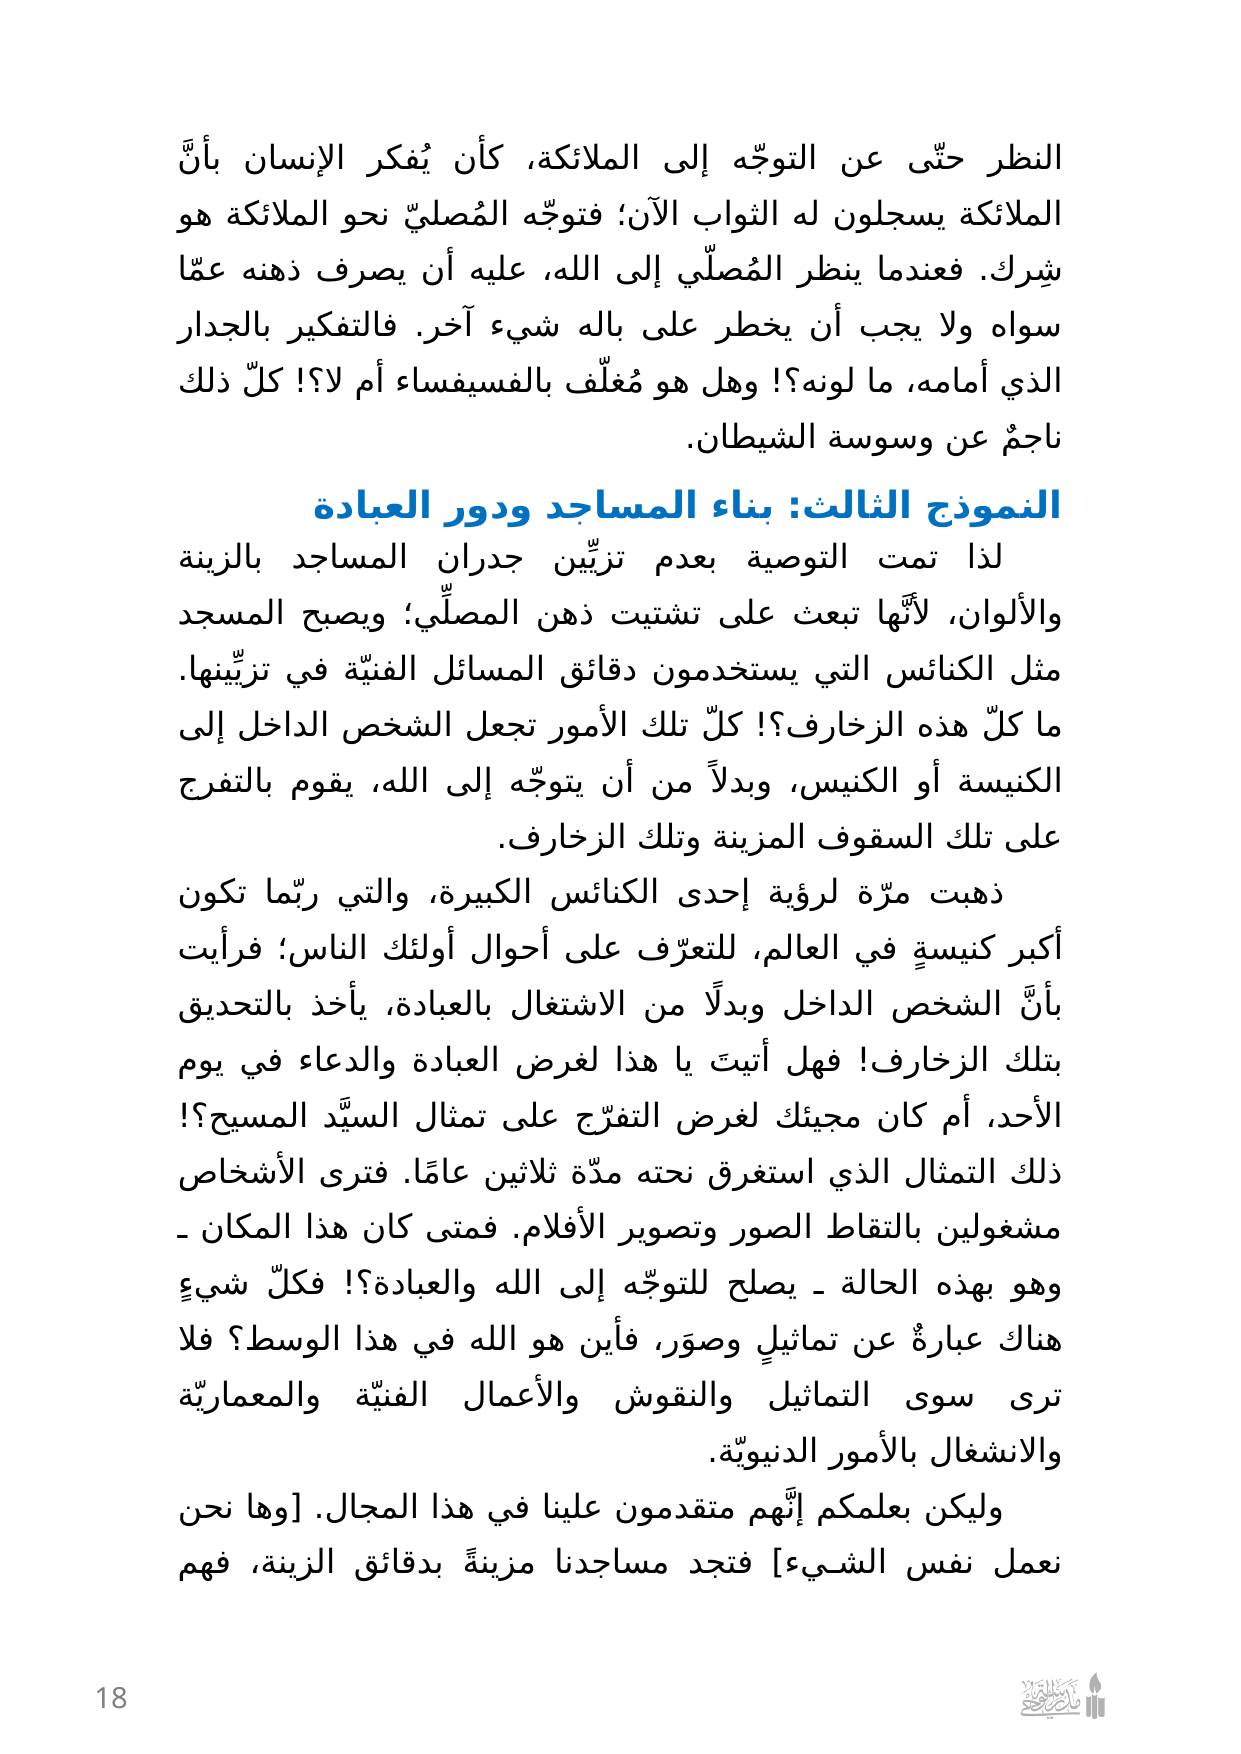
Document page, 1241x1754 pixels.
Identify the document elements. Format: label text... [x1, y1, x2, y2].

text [177, 136, 1063, 471]
text لذا تمت التوصية بعدم تزيِّين جدران المساجد بالزينة والألوان، لأنَّها تبعث على تشتيت ذهن المصلِّي؛ ويصبح المسجد مثل الكنائس التي يستخدمون دقائق المسائل الفنيّة في تزيِّينها. ما كلّ هذه الزخارف؟! كلّ تلك الأمور تجعل الشخص الداخل إلى الكنيسة أو الكنيس، وبدلاً من أن يتوجّه إلى الله، يقوم بالتفرج على تلك السقوف المزينة وتلك الزخارف. [177, 536, 1063, 871]
title النموذج الثالث: بناء المساجد ودور العبادة [177, 483, 1063, 527]
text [177, 1485, 1063, 1596]
picture [1020, 1672, 1105, 1719]
text ذهبت مرّة لرؤية إحدى الكنائس الكبيرة، والتي ربّما تكون أكبر كنيسةٍ في العالم، للتعرّف على أحوال أولئك الناس؛ فرأيت بأنَّ الشخص الداخل وبدلًا من الاشتغال بالعبادة، يأخذ بالتحديق بتلك الزخارف! فهل أتيتَ يا هذا لغرض العبادة والدعاء في يوم الأحد، أم كان مجيئك لغرض التفرّج على تمثال السيَّد المسيح؟! ذلك التمثال الذي استغرق نحته مدّة ثلاثين عامًا. فترى الأشخاص مشغولين بالتقاط الصور وتصوير الأفلام. فمتى كان هذا المكان ـ وهو بهذه الحالة ـ يصلح للتوجّه إلى الله والعبادة؟! فكلّ شيءٍ هناك عبارةٌ عن تماثيلٍ وصوَر، فأين هو الله في هذا الوسط؟ فلا ترى سوى التماثيل والنقوش والأعمال الفنيّة والمعماريّة والانشغال بالأمور الدنيويّة. [177, 871, 1063, 1485]
